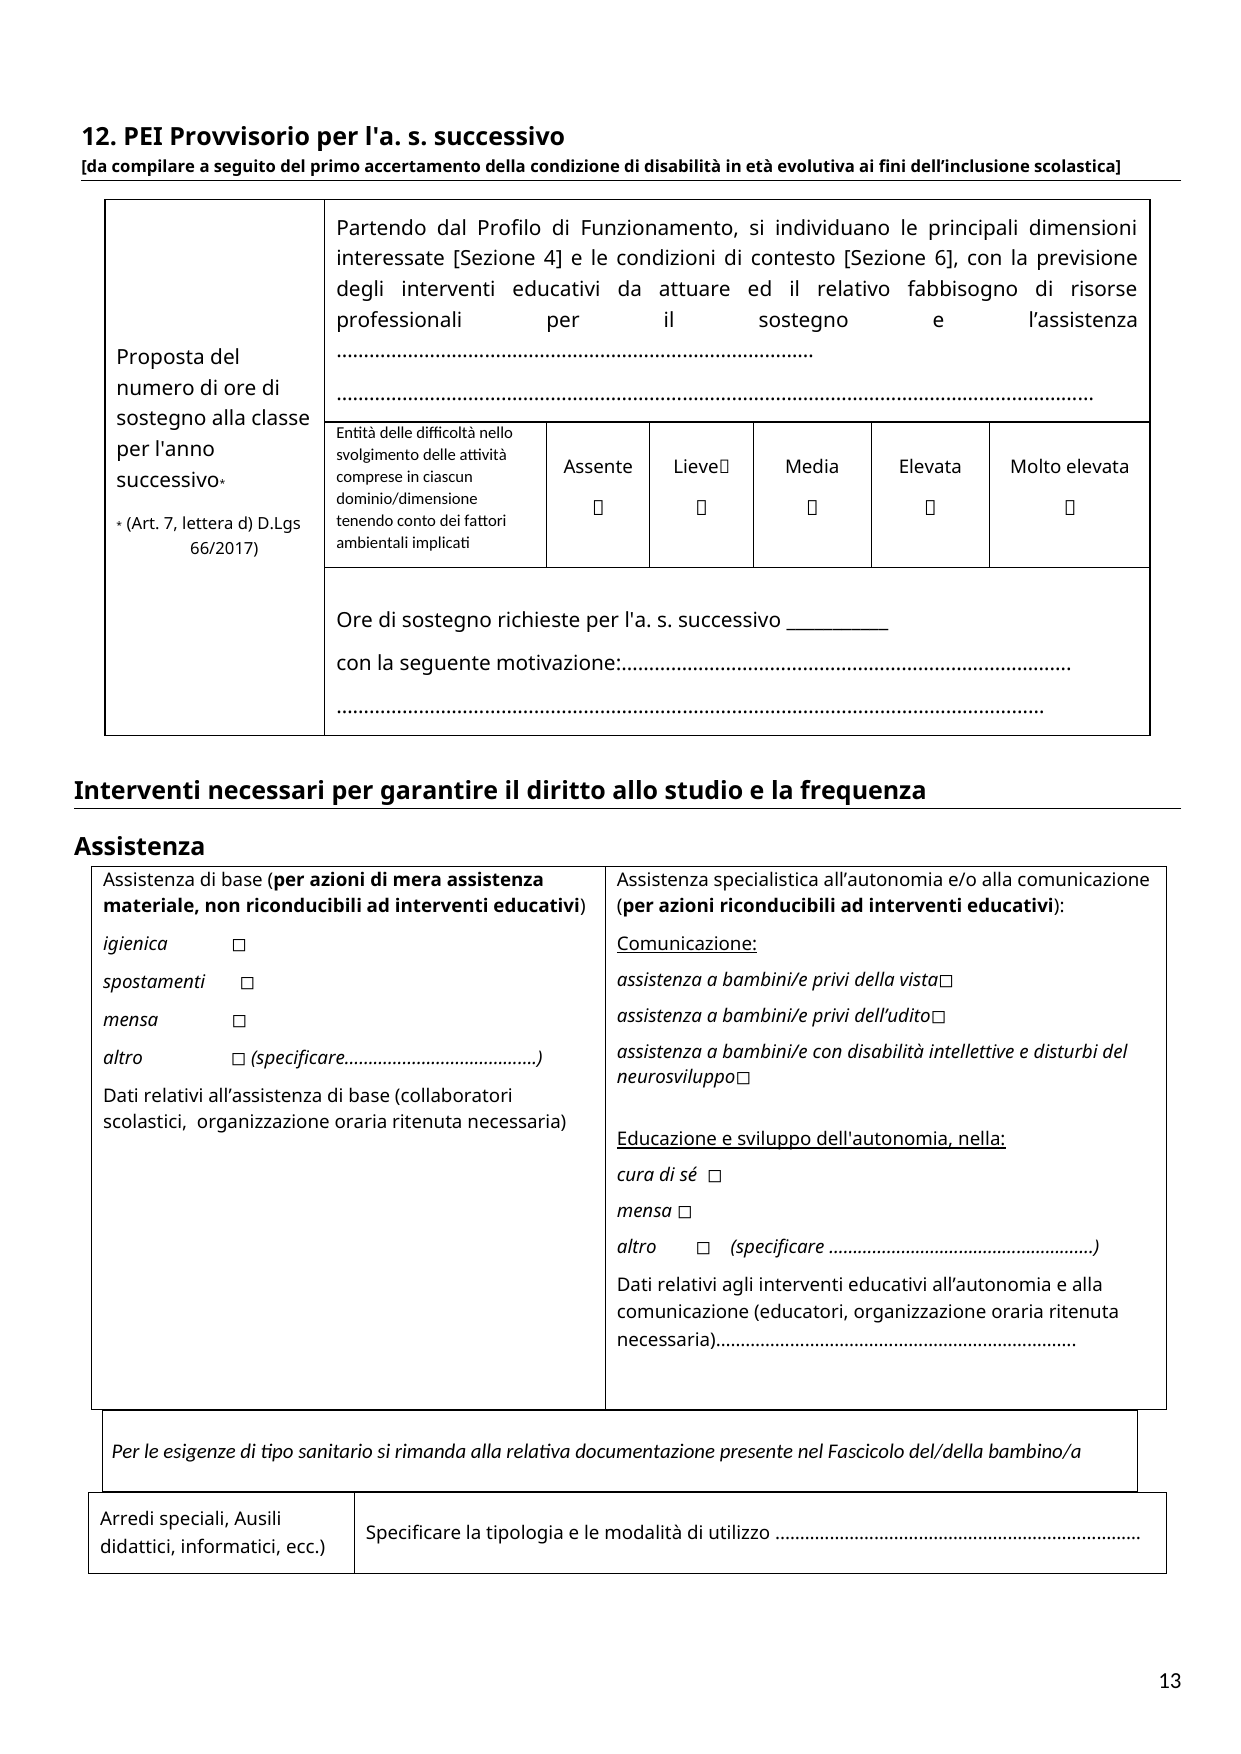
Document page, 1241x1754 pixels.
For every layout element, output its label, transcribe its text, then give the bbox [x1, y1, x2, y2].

table_cell Lieve  [650, 423, 753, 567]
subtitle 12. PEI Provvisorio per l'a. s. successivo [81, 118, 1181, 152]
table_cell Entità delle difficoltà nello svolgimento delle attività comprese in ciascun dominio/dimensione tenendo conto dei fattori ambientali implicati [325, 423, 546, 567]
text Per le esigenze di tipo sanitario si rimanda alla relativa documentazione presente nel Fascicolo del/della bambino/a [103, 1435, 1137, 1463]
table_header Assistenza specialistica all’autonomia e/o alla comunicazione (per azioni riconducibili ad interventi educativi): Comunicazione: assistenza a bambini/e privi della vista◻ assistenza a bambini/e privi dell’udito◻ assistenza a bambini/e con disabilità intellettive e disturbi del neurosviluppo◻ Educazione e sviluppo dell'autonomia, nella: cura di sé ◻ mensa ◻ altro ◻ (specificare ……………………………………………….) Dati relativi agli interventi educativi all’autonomia e alla comunicazione (educatori, organizzazione oraria ritenuta necessaria)………………………………………………………………. [606, 867, 1166, 1408]
subtitle [da compilare a seguito del primo accertamento della condizione di disabilità in età evolutiva ai fini dell’inclusione scolastica] [81, 155, 1181, 180]
subtitle Interventi necessari per garantire il diritto allo studio e la frequenza [74, 772, 1181, 808]
table_header Partendo dal Profilo di Funzionamento, si individuano le principali dimensioni interessate [Sezione 4] e le condizioni di contesto [Sezione 6], con la previsione degli interventi educativi da attuare ed il relativo fabbisogno di risorse professionali per il sostegno e l’assistenza …………………………………………………………………………… ………………………………………………………………………………………………………………………… [325, 200, 1149, 421]
table_cell Elevata  [872, 423, 989, 567]
table_header Assistenza di base (per azioni di mera assistenza materiale, non riconducibili ad interventi educativi) igienica ◻ spostamenti ◻ mensa ◻ altro ◻ (specificare………………………………….) Dati relativi all’assistenza di base (collaboratori scolastici, organizzazione oraria ritenuta necessaria) [92, 867, 605, 1408]
table_cell Media  [754, 423, 871, 567]
text Assistenza [74, 829, 1181, 863]
table_cell Molto elevata  [990, 423, 1149, 567]
table_header Proposta del numero di ore di sostegno alla classe per l'anno successivo* * (Art. 7, lettera d) D.Lgs 66/2017) [106, 200, 324, 734]
table_cell Assente  [547, 423, 649, 567]
table_header Specificare la tipologia e le modalità di utilizzo ..……………………………………………………………… [355, 1493, 1166, 1573]
table_cell Ore di sostegno richieste per l'a. s. successivo ___________ con la seguente motivazione:………………………………………………………………………. ………………………………………………………………………………………………………………… [325, 568, 1149, 734]
table_header Arredi speciali, Ausili didattici, informatici, ecc.) [89, 1493, 354, 1573]
